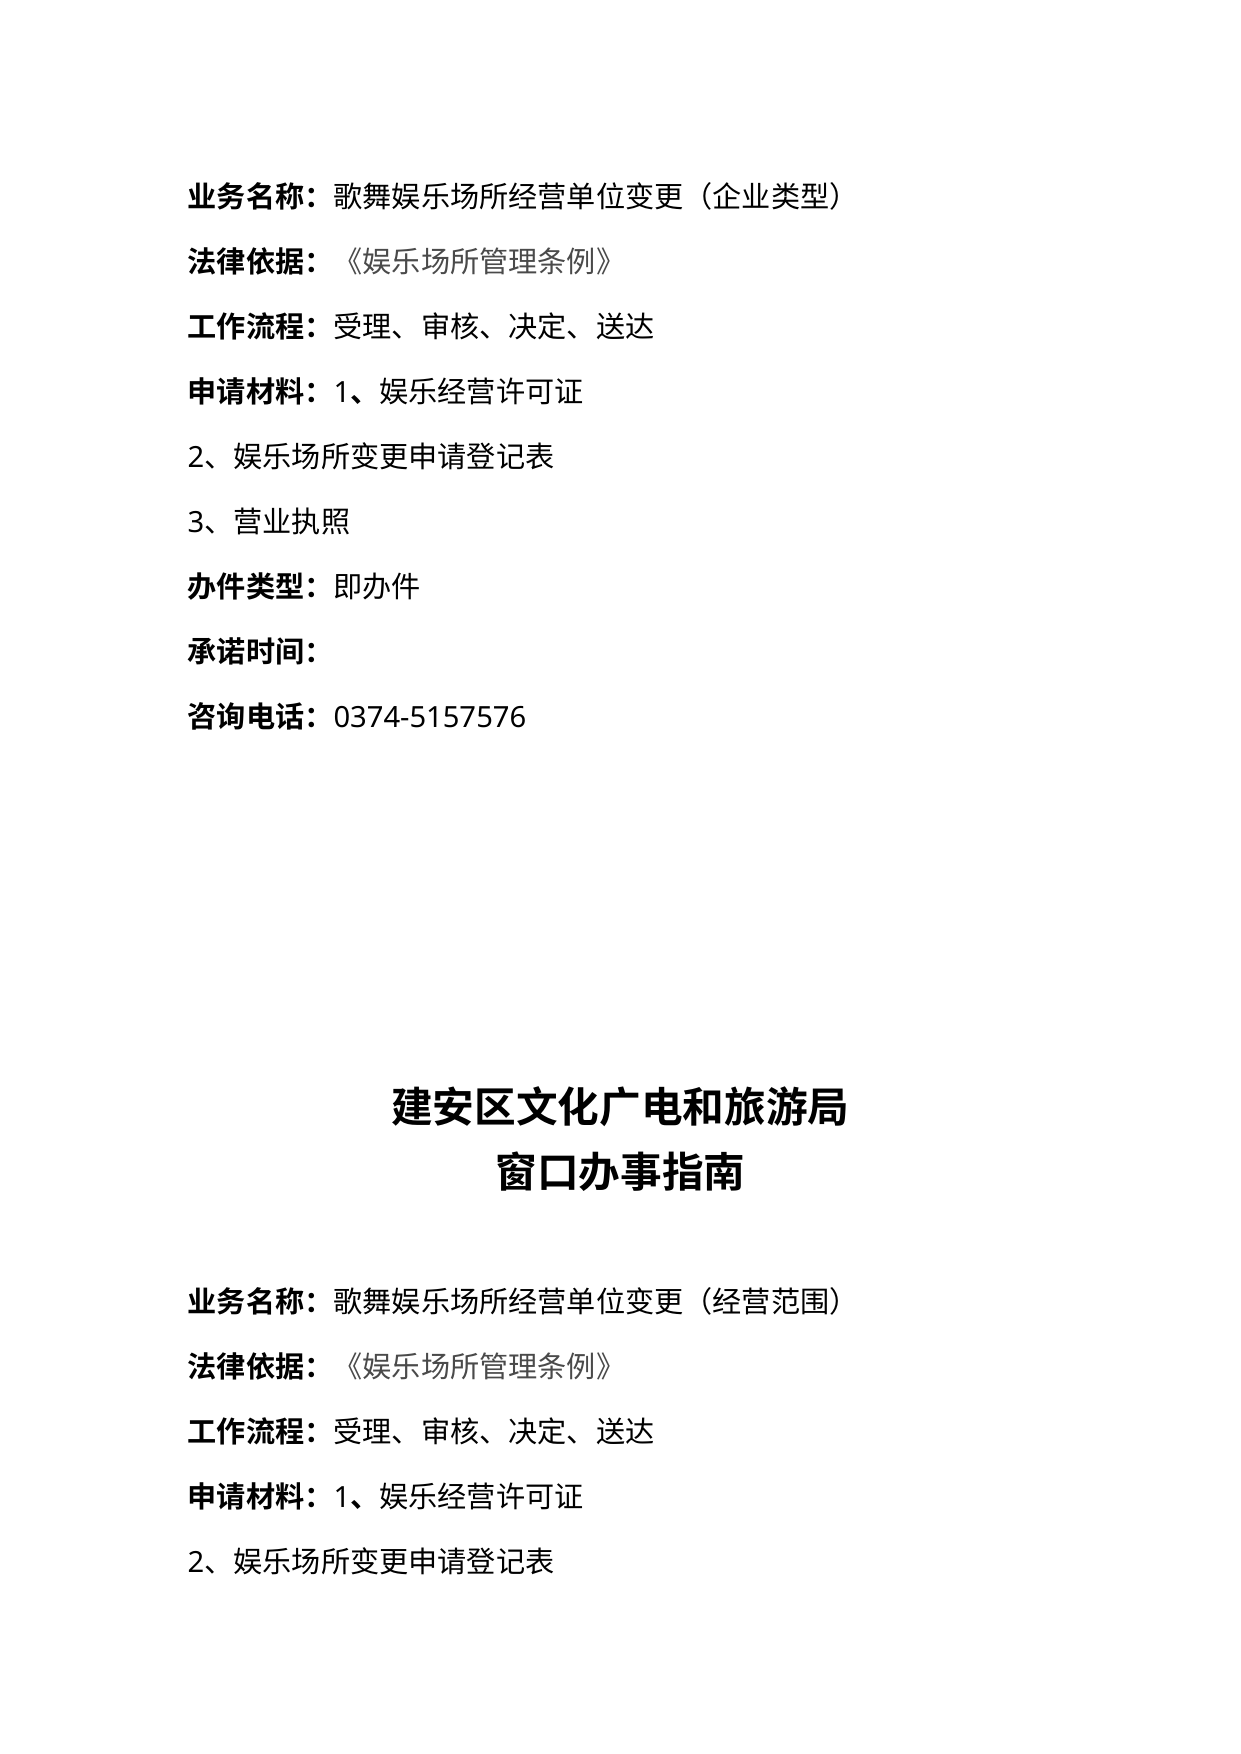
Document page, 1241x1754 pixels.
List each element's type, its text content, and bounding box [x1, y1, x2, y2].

text 业务名称：歌舞娱乐场所经营单位变更（企业类型） [187, 162, 1053, 227]
list 3、营业执照 [187, 487, 1053, 552]
list 2、娱乐场所变更申请登记表 [187, 422, 1053, 487]
text 法律依据：《娱乐场所管理条例》 [187, 227, 1053, 292]
list 申请材料：1、娱乐经营许可证 [187, 357, 1053, 422]
text 法律依据：《娱乐场所管理条例》 [187, 1332, 1053, 1397]
text 工作流程：受理、审核、决定、送达 [187, 1397, 1053, 1462]
text 窗口办事指南 [187, 1137, 1053, 1202]
list 申请材料：1、娱乐经营许可证 [187, 1462, 1053, 1527]
text 办件类型：即办件 [187, 552, 1053, 617]
text 业务名称：歌舞娱乐场所经营单位变更（经营范围） [187, 1267, 1053, 1332]
list 2、娱乐场所变更申请登记表 [187, 1527, 1053, 1592]
text 承诺时间： [187, 617, 1053, 682]
text 工作流程：受理、审核、决定、送达 [187, 292, 1053, 357]
text 咨询电话：0374-5157576 [187, 682, 1053, 747]
text 建安区文化广电和旅游局 [187, 1072, 1053, 1137]
